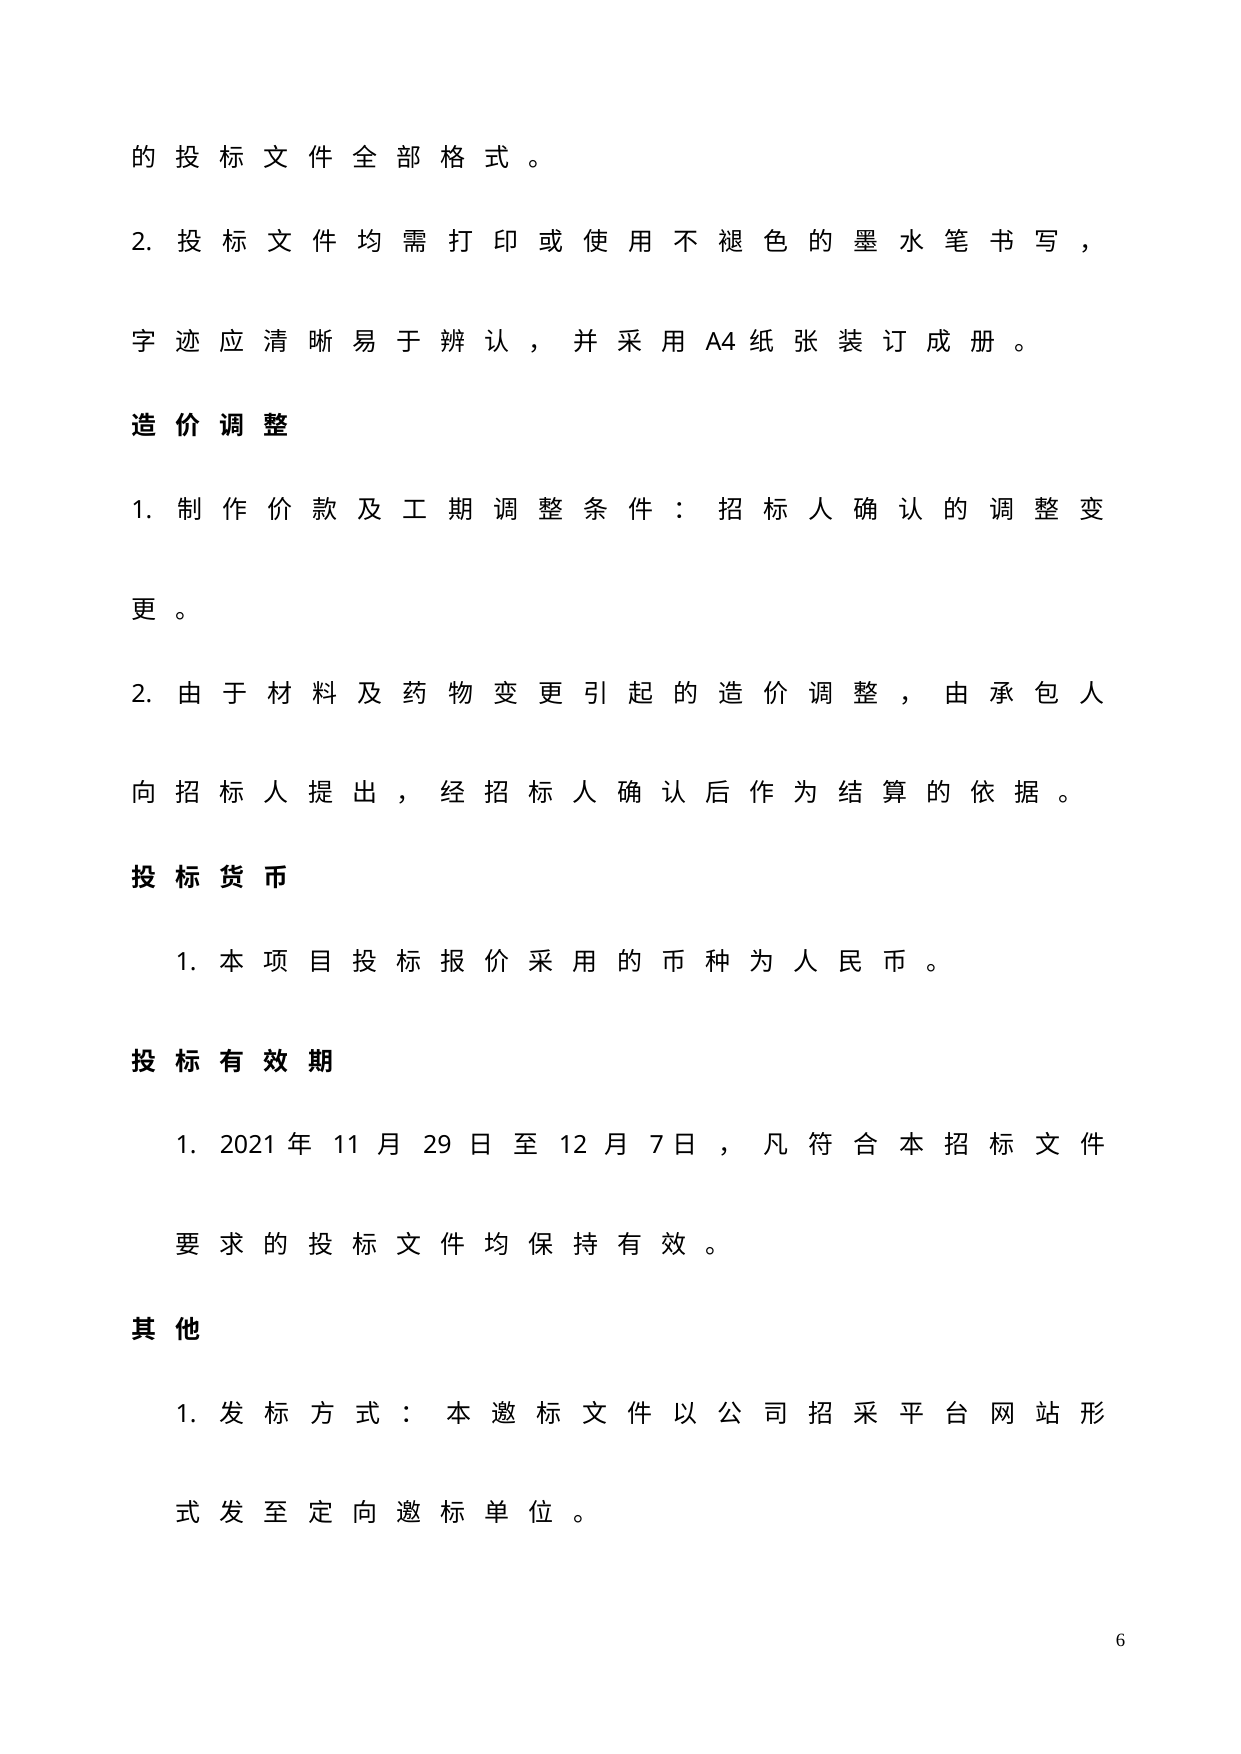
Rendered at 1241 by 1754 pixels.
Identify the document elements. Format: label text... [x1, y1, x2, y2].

subtitle 投标有效期 [131, 1026, 1125, 1092]
subtitle 投标货币 [131, 842, 1125, 908]
list 发标方式：本邀标文件以公司招采平台网站形式发至定向邀标单位。 [175, 1378, 1125, 1544]
text 2. 投标文件均需打印或使用不褪色的墨水笔书写，字迹应清晰易于辨认，并采用A4纸张装订成册。 [131, 207, 1125, 372]
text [131, 122, 1125, 188]
text 2. 由于材料及药物变更引起的造价调整，由承包人向招标人提出，经招标人确认后作为结算的依据。 [131, 658, 1125, 824]
text 1. 制作价款及工期调整条件：招标人确认的调整变更。 [131, 475, 1125, 640]
subtitle 造价调整 [131, 390, 1125, 457]
list 本项目投标报价采用的币种为人民币。 [175, 927, 1125, 993]
subtitle 其他 [131, 1294, 1125, 1360]
list 2021年11月29日至12月7日，凡符合本招标文件要求的投标文件均保持有效。 [175, 1110, 1125, 1276]
